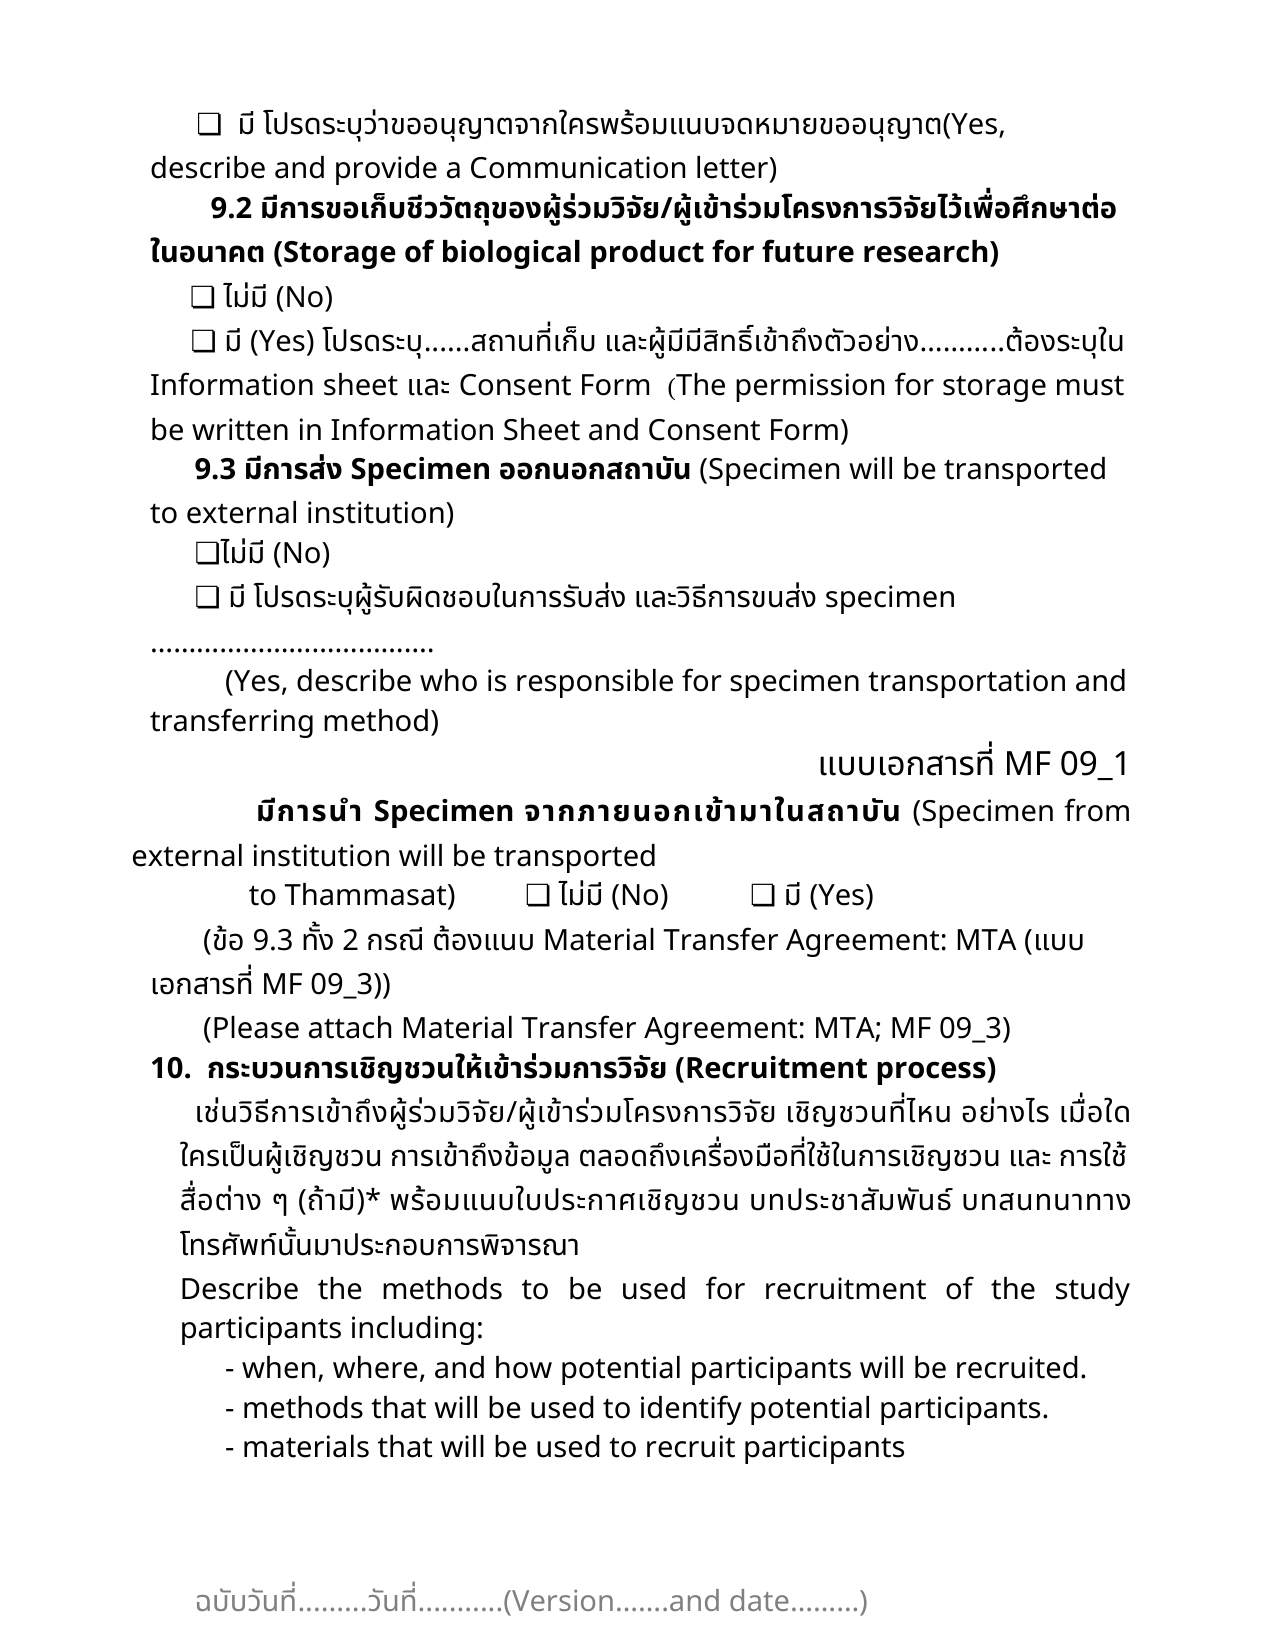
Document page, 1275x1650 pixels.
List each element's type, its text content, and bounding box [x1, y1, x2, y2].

text 10. กระบวนการเชิญชวนให้เข้าร่วมการวิจัย (Recruitment process) [150, 1047, 1131, 1091]
text เช่นวิธีการเข้าถึงผู้ร่วมวิจัย/ผู้เข้าร่วมโครงการวิจัย เชิญชวนที่ไหน อย่างไร เมื่อใด ใครเป็นผู้เชิญชวน การเข้าถึงข้อมูล ตลอดถึงเครื่องมือที่ใช้ในการเชิญชวน และ การใช้สื่อต่าง ๆ (ถ้ามี)* พร้อมแนบใบประกาศเชิญชวน บทประชาสัมพันธ์ บทสนทนาทางโทรศัพท์นั้นมาประกอบการพิจารณา [179, 1091, 1131, 1268]
text - materials that will be used to recruit participants [225, 1427, 1131, 1466]
text ❏ มี โปรดระบุผู้รับผิดชอบในการรับส่ง และวิธีการขนส่ง specimen ………………………………. [150, 577, 1131, 661]
text แบบเอกสารที่ MF 09_1 [150, 740, 1131, 791]
text (Yes, describe who is responsible for specimen transportation and transferring method) [150, 661, 1131, 740]
text (Please attach Material Transfer Agreement: MTA; MF 09_3) [150, 1007, 1131, 1047]
text ❏ มี (Yes) โปรดระบุ......สถานที่เก็บ และผู้มีมีสิทธิ์เข้าถึงตัวอย่าง………..ต้องระบุใน Information sheet และ Consent Form (The permission for storage must be written in Information Sheet and Consent Form) [150, 320, 1125, 448]
text (ข้อ 9.3 ทั้ง 2 กรณี ต้องแนบ Material Transfer Agreement: MTA (แบบเอกสารที่ MF 09_3)) [150, 919, 1131, 1007]
text - when, where, and how potential participants will be recruited. [225, 1347, 1131, 1387]
text 9.2 มีการขอเก็บชีววัตถุของผู้ร่วมวิจัย/ผู้เข้าร่วมโครงการวิจัยไว้เพื่อศึกษาต่อในอนาคต (Storage of biological product for future research) [150, 187, 1125, 276]
text Describe the methods to be used for recruitment of the study participants including: [179, 1268, 1131, 1347]
text มีการนำ Specimen จากภายนอกเข้ามาในสถาบัน (Specimen from external institution will be transported [131, 791, 1131, 874]
text - methods that will be used to identify potential participants. [225, 1387, 1131, 1427]
text ❏ ไม่มี (No) [150, 276, 1125, 320]
text 9.3 มีการส่ง Specimen ออกนอกสถาบัน (Specimen will be transported to external institution) [150, 448, 1131, 532]
text ❏ไม่มี (No) [150, 532, 1131, 577]
text ❏ มี โปรดระบุว่าขออนุญาตจากใครพร้อมแนบจดหมายขออนุญาต(Yes, describe and provide a Communication letter) [150, 103, 1125, 187]
text to Thammasat) ❏ ไม่มี (No) ❏ มี (Yes) [131, 874, 1131, 919]
